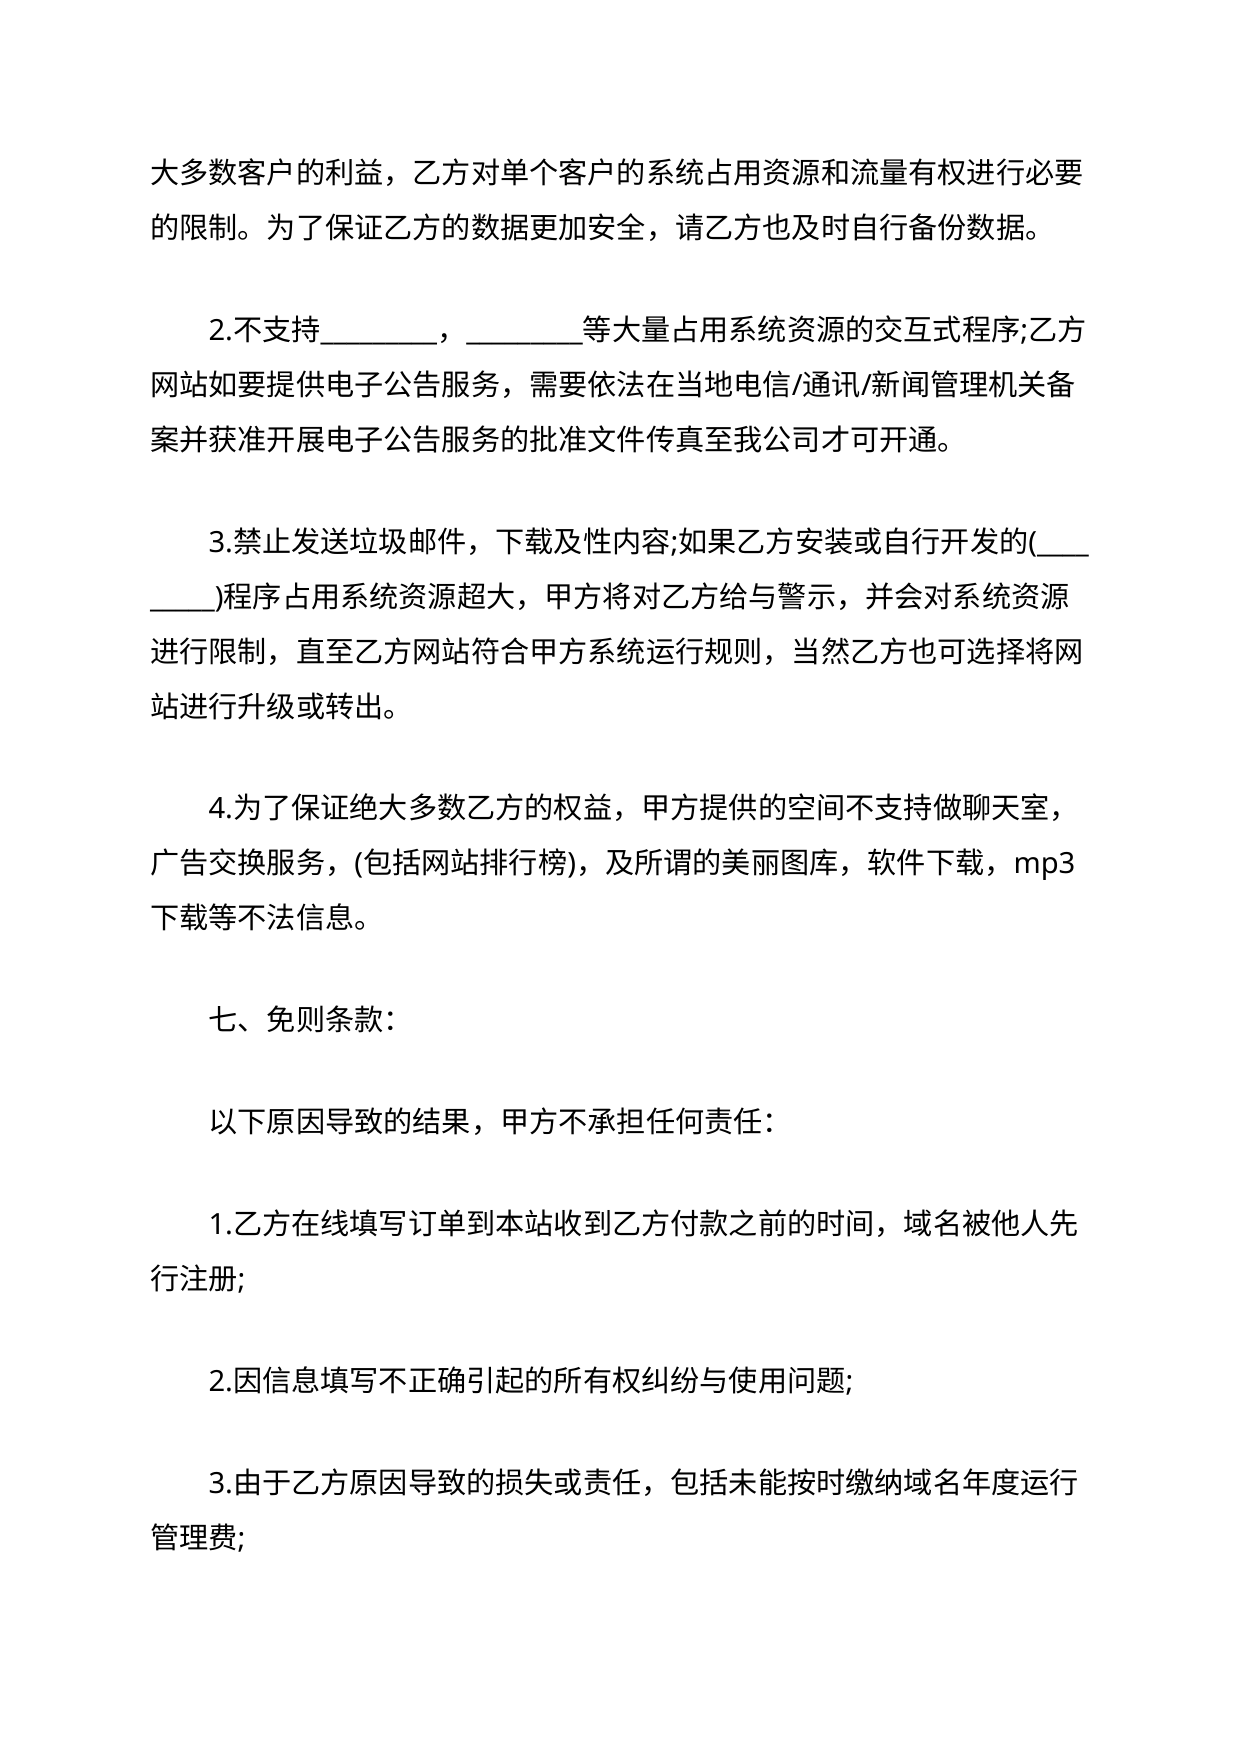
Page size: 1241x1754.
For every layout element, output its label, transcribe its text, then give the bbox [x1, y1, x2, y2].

text 4.为了保证绝大多数乙方的权益，甲方提供的空间不支持做聊天室，广告交换服务，(包括网站排行榜)，及所谓的美丽图库，软件下载，mp3下载等不法信息。 [150, 785, 1090, 937]
text 3.由于乙方原因导致的损失或责任，包括未能按时缴纳域名年度运行管理费; [150, 1459, 1090, 1557]
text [150, 150, 1090, 247]
text 七、免则条款： [150, 997, 1090, 1039]
text 2.因信息填写不正确引起的所有权纠纷与使用问题; [150, 1357, 1090, 1400]
text 2.不支持_________，_________等大量占用系统资源的交互式程序;乙方网站如要提供电子公告服务，需要依法在当地电信/通讯/新闻管理机关备案并获准开展电子公告服务的批准文件传真至我公司才可开通。 [150, 307, 1090, 459]
text 以下原因导致的结果，甲方不承担任何责任： [150, 1099, 1090, 1141]
text 3.禁止发送垃圾邮件，下载及性内容;如果乙方安装或自行开发的(_________)程序占用系统资源超大，甲方将对乙方给与警示，并会对系统资源进行限制，直至乙方网站符合甲方系统运行规则，当然乙方也可选择将网站进行升级或转出。 [150, 518, 1090, 726]
text 1.乙方在线填写订单到本站收到乙方付款之前的时间，域名被他人先行注册; [150, 1200, 1090, 1298]
